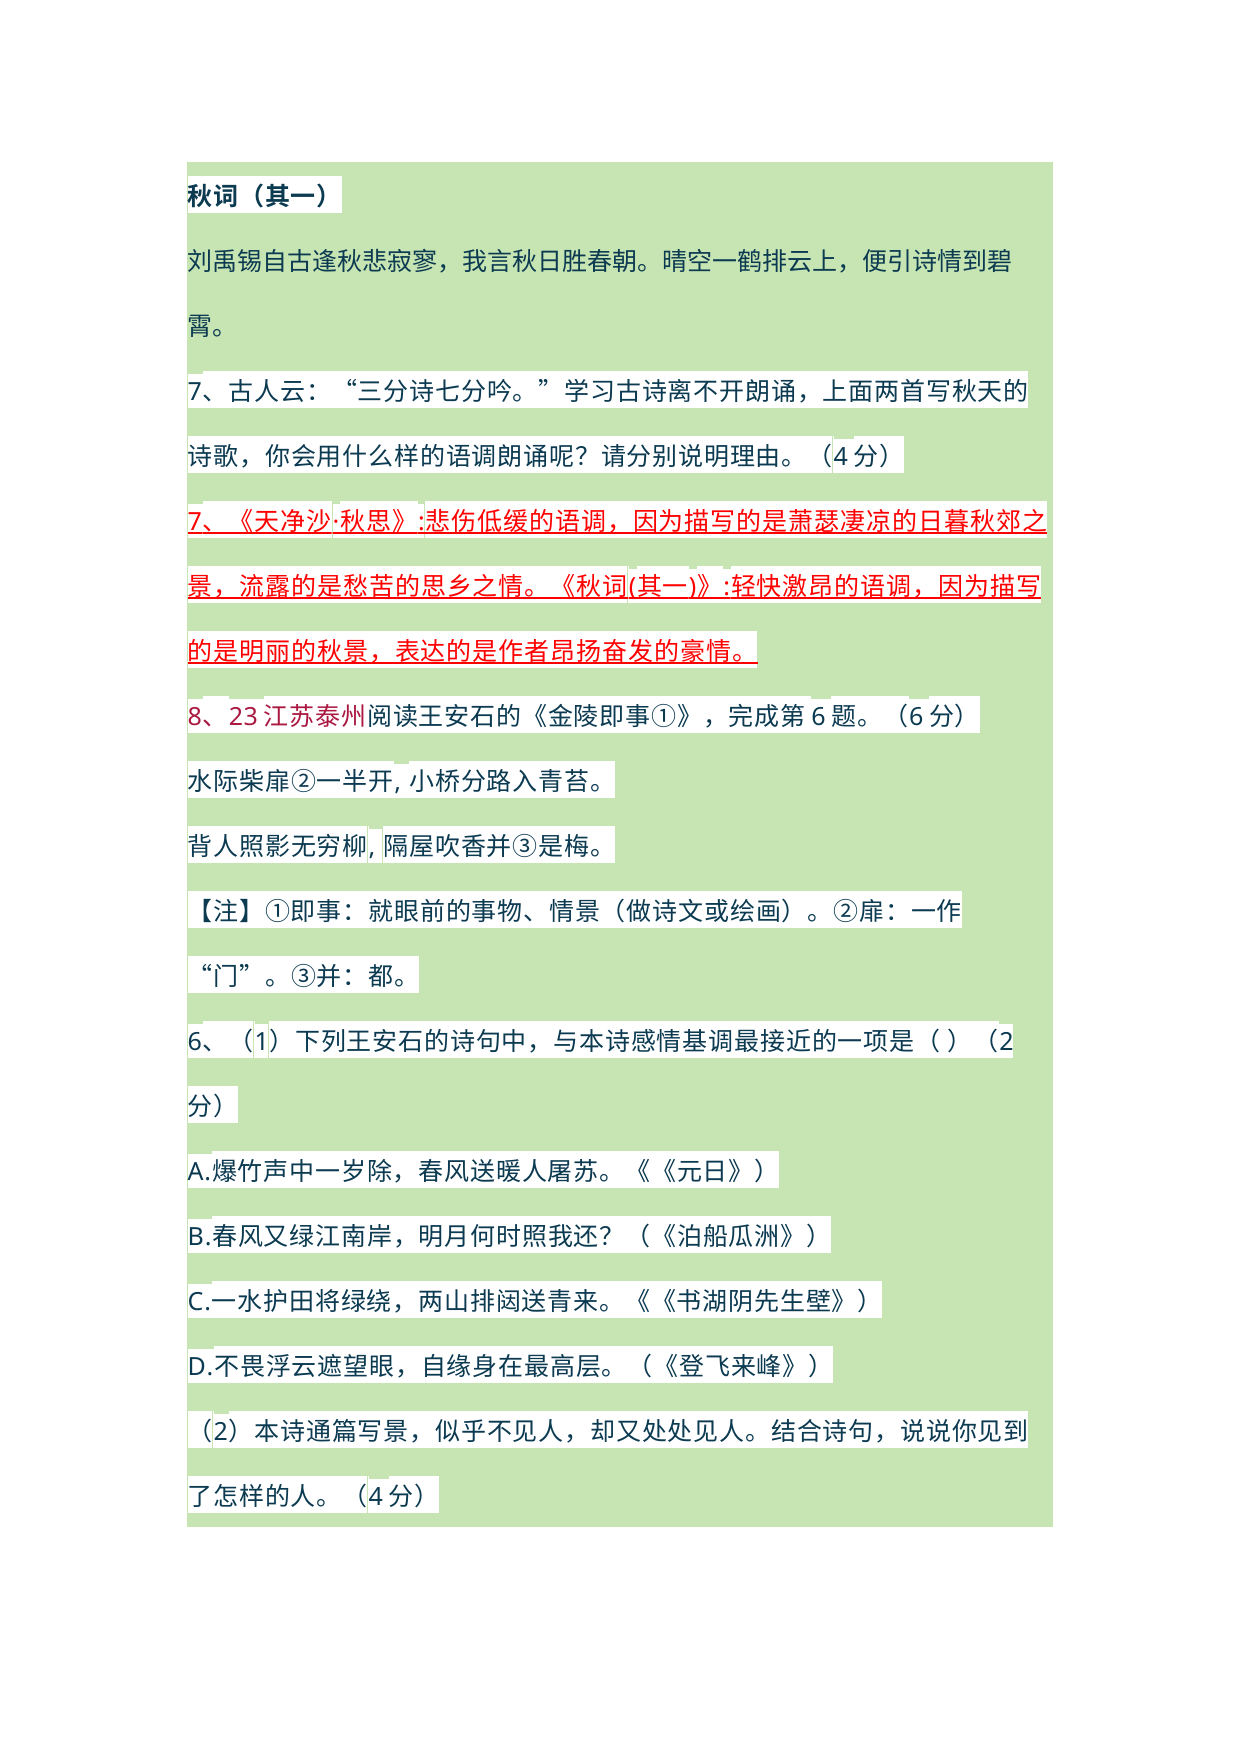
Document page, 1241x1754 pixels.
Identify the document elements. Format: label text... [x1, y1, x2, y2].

text 秋词（其一） [187, 162, 1053, 227]
text 7、《天净沙·秋思》:悲伤低缓的语调，因为描写的是萧瑟凄凉的日暮秋郊之景，流露的是愁苦的思乡之情。《秋词(其一)》:轻快激昂的语调，因为描写的是明丽的秋景，表达的是作者昂扬奋发的豪情。 [187, 487, 1053, 682]
text 水际柴扉②一半开, 小桥分路入青苔。 背人照影无穷柳, 隔屋吹香并③是梅。 [187, 747, 1053, 877]
text （2）本诗通篇写景，似乎不见人，却又处处见人。结合诗句，说说你见到了怎样的人。（4分） [187, 1397, 1053, 1527]
text 8、23江苏泰州阅读王安石的《金陵即事①》，完成第6题。（6分） [187, 682, 1053, 747]
text 6、（1）下列王安石的诗句中，与本诗感情基调最接近的一项是（ ）（2分） A.爆竹声中一岁除，春风送暖人屠苏。《《元日》） B.春风又绿江南岸，明月何时照我还？（《泊船瓜洲》） C.一水护田将绿绕，两山排闼送青来。《《书湖阴先生壁》） D.不畏浮云遮望眼，自缘身在最高层。（《登飞来峰》） [187, 1007, 1053, 1397]
text 7、古人云：“三分诗七分吟。”学习古诗离不开朗诵，上面两首写秋天的诗歌，你会用什么样的语调朗诵呢？请分别说明理由。（4分） [187, 357, 1053, 487]
text 刘禹锡自古逢秋悲寂寥，我言秋日胜春朝。晴空一鹤排云上，便引诗情到碧霄。 [187, 227, 1053, 357]
text 【注】①即事：就眼前的事物、情景（做诗文或绘画）。②扉：一作“门”。③并：都。 [187, 877, 1053, 1007]
